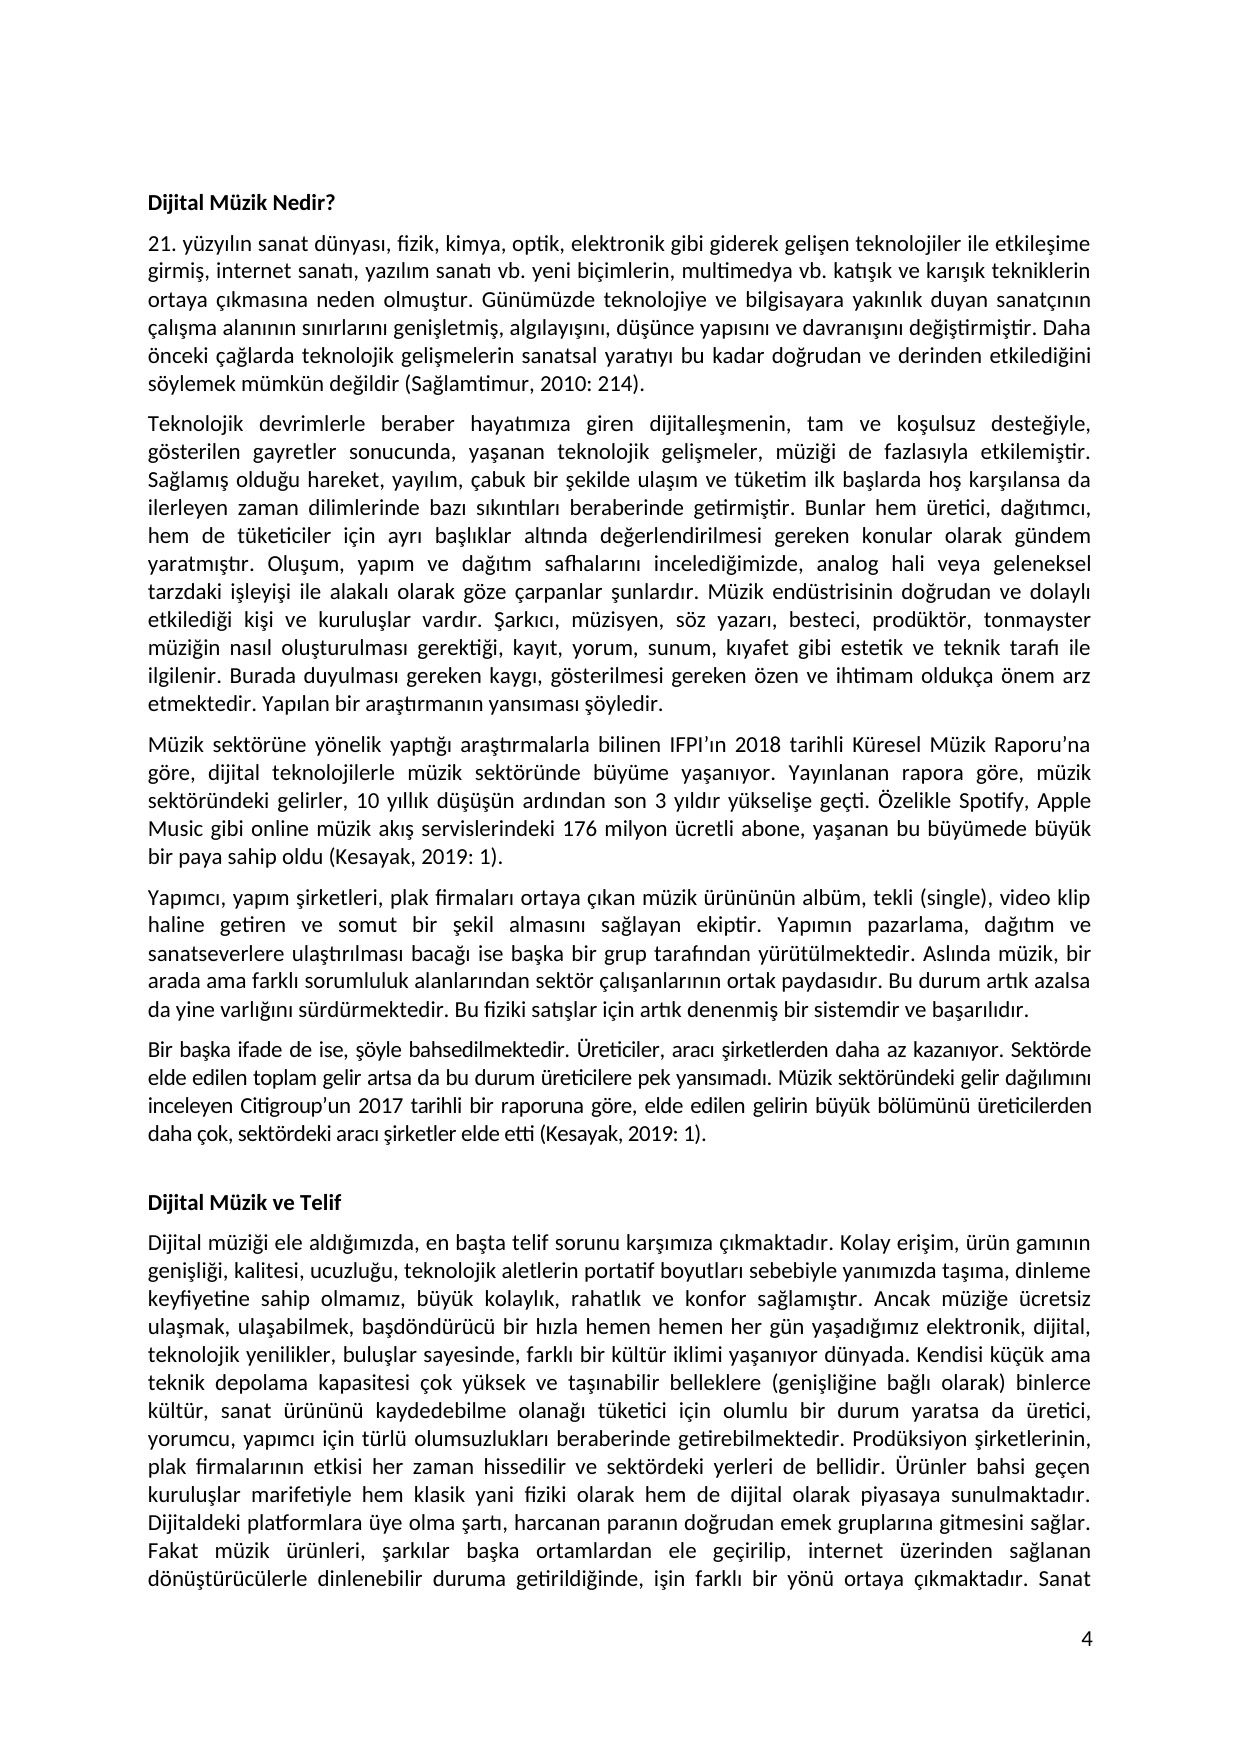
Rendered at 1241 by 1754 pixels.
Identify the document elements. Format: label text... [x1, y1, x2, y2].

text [148, 1228, 1093, 1593]
text Dijital Müzik Nedir? [148, 188, 1093, 216]
text Yapımcı, yapım şirketleri, plak firmaları ortaya çıkan müzik ürününün albüm, tekli (single), video klip haline getiren ve somut bir şekil almasını sağlayan ekiptir. Yapımın pazarlama, dağıtım ve sanatseverlere ulaştırılması bacağı ise başka bir grup tarafından yürütülmektedir. Aslında müzik, bir arada ama farklı sorumluluk alanlarından sektör çalışanlarının ortak paydasıdır. Bu durum artık azalsa da yine varlığını sürdürmektedir. Bu fiziki satışlar için artık denenmiş bir sistemdir ve başarılıdır. [148, 883, 1093, 1023]
text Müzik sektörüne yönelik yaptığı araştırmalarla bilinen IFPI’ın 2018 tarihli Küresel Müzik Raporu’na göre, dijital teknolojilerle müzik sektöründe büyüme yaşanıyor. Yayınlanan rapora göre, müzik sektöründeki gelirler, 10 yıllık düşüşün ardından son 3 yıldır yükselişe geçti. Özelikle Spotify, Apple Music gibi online müzik akış servislerindeki 176 milyon ücretli abone, yaşanan bu büyümede büyük bir paya sahip oldu (Kesayak, 2019: 1). [148, 730, 1093, 870]
text Teknolojik devrimlerle beraber hayatımıza giren dijitalleşmenin, tam ve koşulsuz desteğiyle, gösterilen gayretler sonucunda, yaşanan teknolojik gelişmeler, müziği de fazlasıyla etkilemiştir. Sağlamış olduğu hareket, yayılım, çabuk bir şekilde ulaşım ve tüketim ilk başlarda hoş karşılansa da ilerleyen zaman dilimlerinde bazı sıkıntıları beraberinde getirmiştir. Bunlar hem üretici, dağıtımcı, hem de tüketiciler için ayrı başlıklar altında değerlendirilmesi gereken konular olarak gündem yaratmıştır. Oluşum, yapım ve dağıtım safhalarını incelediğimizde, analog hali veya geleneksel tarzdaki işleyişi ile alakalı olarak göze çarpanlar şunlardır. Müzik endüstrisinin doğrudan ve dolaylı etkilediği kişi ve kuruluşlar vardır. Şarkıcı, müzisyen, söz yazarı, besteci, prodüktör, tonmayster müziğin nasıl oluşturulması gerektiği, kayıt, yorum, sunum, kıyafet gibi estetik ve teknik tarafı ile ilgilenir. Burada duyulması gereken kaygı, gösterilmesi gereken özen ve ihtimam oldukça önem arz etmektedir. Yapılan bir araştırmanın yansıması şöyledir. [148, 409, 1093, 717]
text Bir başka ifade de ise, şöyle bahsedilmektedir. Üreticiler, aracı şirketlerden daha az kazanıyor. Sektörde elde edilen toplam gelir artsa da bu durum üreticilere pek yansımadı. Müzik sektöründeki gelir dağılımını inceleyen Citigroup’un 2017 tarihli bir raporuna göre, elde edilen gelirin büyük bölümünü üreticilerden daha çok, sektördeki aracı şirketler elde etti (Kesayak, 2019: 1). [148, 1035, 1093, 1147]
text 21. yüzyılın sanat dünyası, fizik, kimya, optik, elektronik gibi giderek gelişen teknolojiler ile etkileşime girmiş, internet sanatı, yazılım sanatı vb. yeni biçimlerin, multimedya vb. katışık ve karışık tekniklerin ortaya çıkmasına neden olmuştur. Günümüzde teknolojiye ve bilgisayara yakınlık duyan sanatçının çalışma alanının sınırlarını genişletmiş, algılayışını, düşünce yapısını ve davranışını değiştirmiştir. Daha önceki çağlarda teknolojik gelişmelerin sanatsal yaratıyı bu kadar doğrudan ve derinden etkilediğini söylemek mümkün değildir (Sağlamtimur, 2010: 214). [148, 229, 1093, 397]
text Dijital Müzik ve Telif [148, 1160, 1093, 1216]
